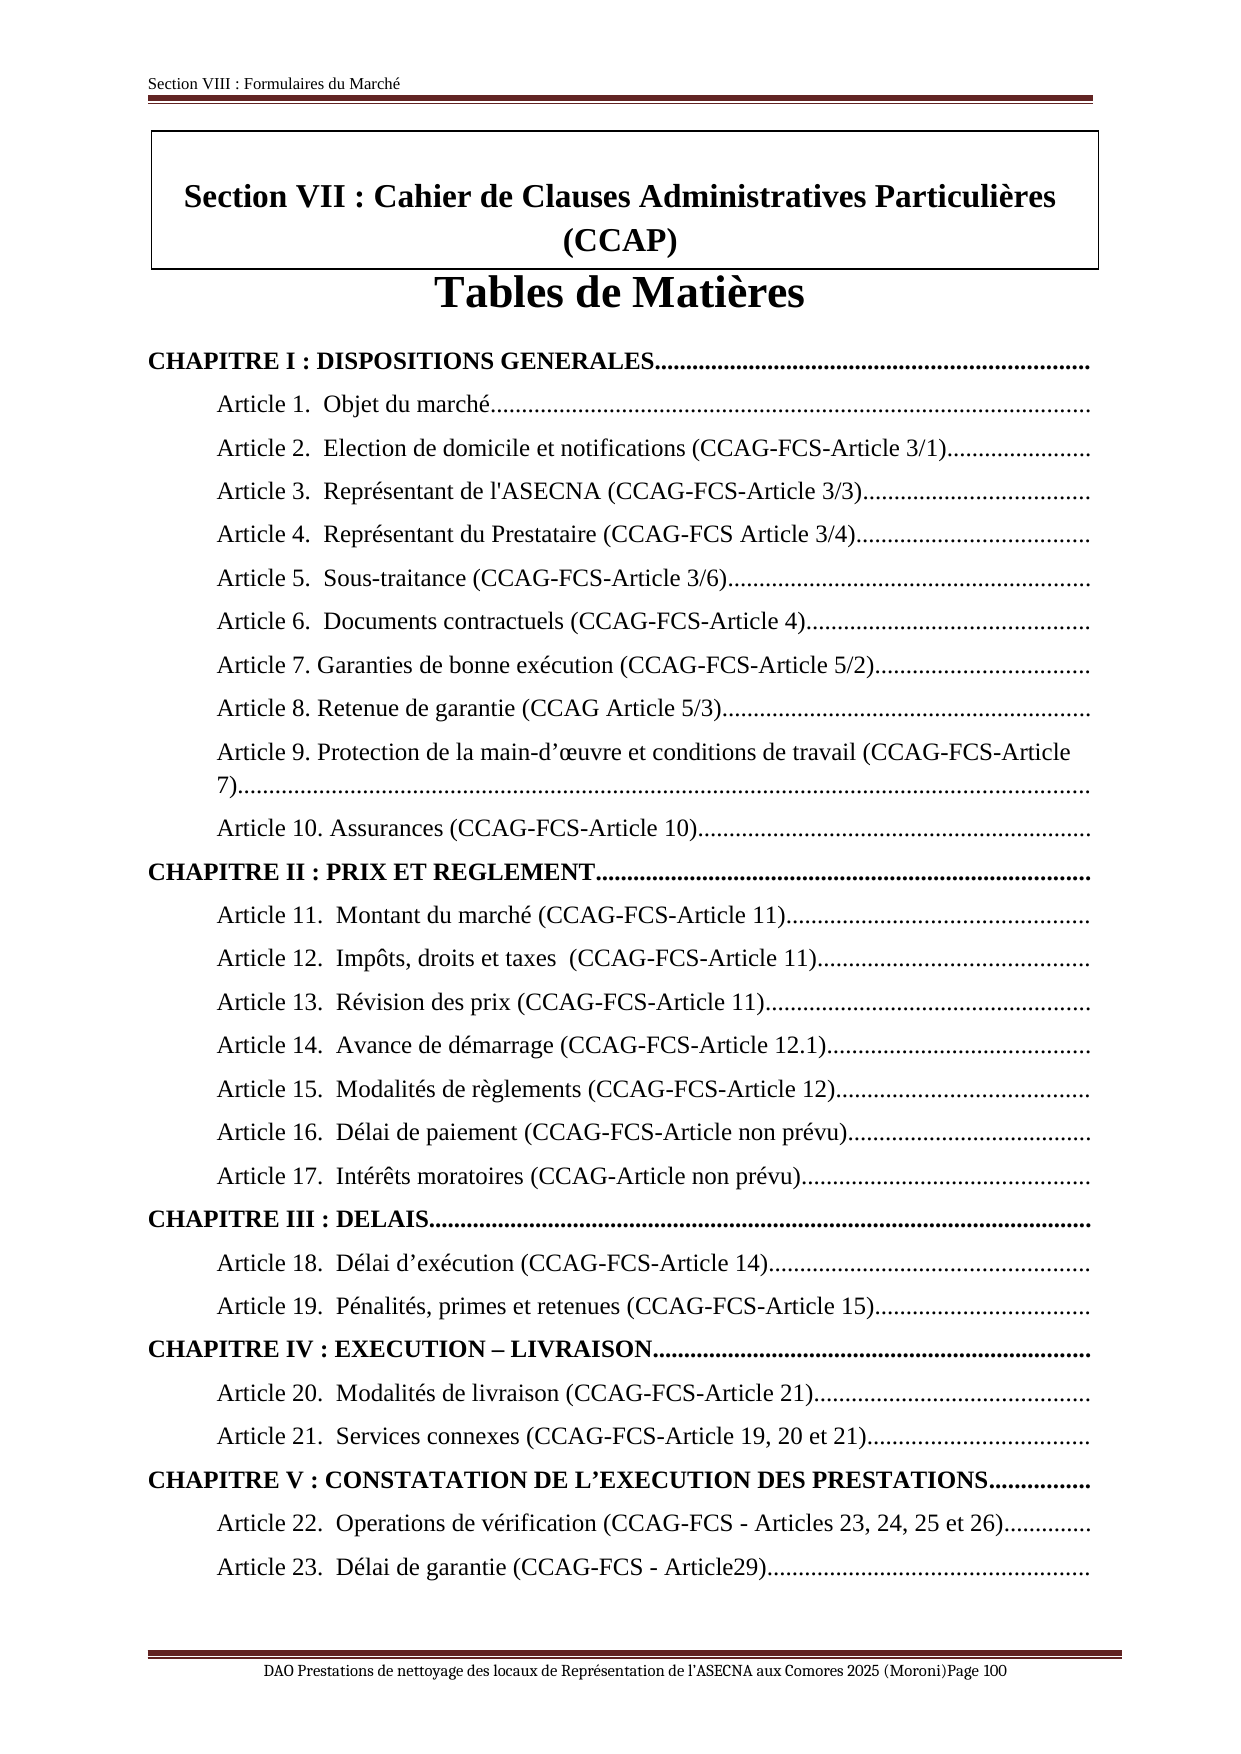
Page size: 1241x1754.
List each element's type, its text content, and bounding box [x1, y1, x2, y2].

text Article 22. Operations de vérification (CCAG-FCS - Articles 23, 24, 25 et 26) [216, 1508, 1093, 1537]
text CHAPITRE I : DISPOSITIONS GENERALES [148, 346, 1093, 374]
text Article 21. Services connexes (CCAG-FCS-Article 19, 20 et 21) [216, 1421, 1093, 1450]
text Article 9. Protection de la main-d’œuvre et conditions de travail (CCAG-FCS-Article 7) [216, 737, 1093, 798]
text Article 5. Sous-traitance (CCAG-FCS-Article 3/6) [216, 563, 1093, 592]
text Article 6. Documents contractuels (CCAG-FCS-Article 4) [216, 606, 1093, 635]
text Article 3. Représentant de l'ASECNA (CCAG-FCS-Article 3/3) [216, 476, 1093, 505]
text Article 4. Représentant du Prestataire (CCAG-FCS Article 3/4) [216, 519, 1093, 548]
text Article 19. Pénalités, primes et retenues (CCAG-FCS-Article 15) [216, 1291, 1093, 1320]
text Article 7. Garanties de bonne exécution (CCAG-FCS-Article 5/2) [216, 650, 1093, 679]
text CHAPITRE V : CONSTATATION DE L’EXECUTION DES PRESTATIONS [148, 1465, 1093, 1493]
text Article 8. Retenue de garantie (CCAG Article 5/3) [216, 693, 1093, 722]
text Article 15. Modalités de règlements (CCAG-FCS-Article 12) [216, 1074, 1093, 1103]
text CHAPITRE III : DELAIS [148, 1204, 1093, 1233]
text Article 11. Montant du marché (CCAG-FCS-Article 11) [216, 900, 1093, 929]
text Article 1. Objet du marché [216, 389, 1093, 418]
text Article 2. Election de domicile et notifications (CCAG-FCS-Article 3/1) [216, 433, 1093, 461]
text Article 20. Modalités de livraison (CCAG-FCS-Article 21) [216, 1378, 1093, 1407]
subtitle Section VII : Cahier de Clauses Administratives Particulières (CCAP) [152, 176, 1093, 259]
text CHAPITRE II : PRIX ET REGLEMENT [148, 857, 1093, 885]
text Article 13. Révision des prix (CCAG-FCS-Article 11) [216, 987, 1093, 1016]
text Article 18. Délai d’exécution (CCAG-FCS-Article 14) [216, 1248, 1093, 1276]
text Article 10. Assurances (CCAG-FCS-Article 10) [216, 813, 1093, 842]
text CHAPITRE IV : EXECUTION – LIVRAISON [148, 1334, 1093, 1363]
text Article 14. Avance de démarrage (CCAG-FCS-Article 12.1) [216, 1030, 1093, 1059]
text Article 23. Délai de garantie (CCAG-FCS - Article29) [216, 1552, 1093, 1580]
text Article 16. Délai de paiement (CCAG-FCS-Article non prévu) [216, 1117, 1093, 1146]
text Article 17. Intérêts moratoires (CCAG-Article non prévu) [216, 1161, 1093, 1189]
text Tables de Matières [148, 264, 1093, 317]
text Article 12. Impôts, droits et taxes (CCAG-FCS-Article 11) [216, 943, 1093, 972]
